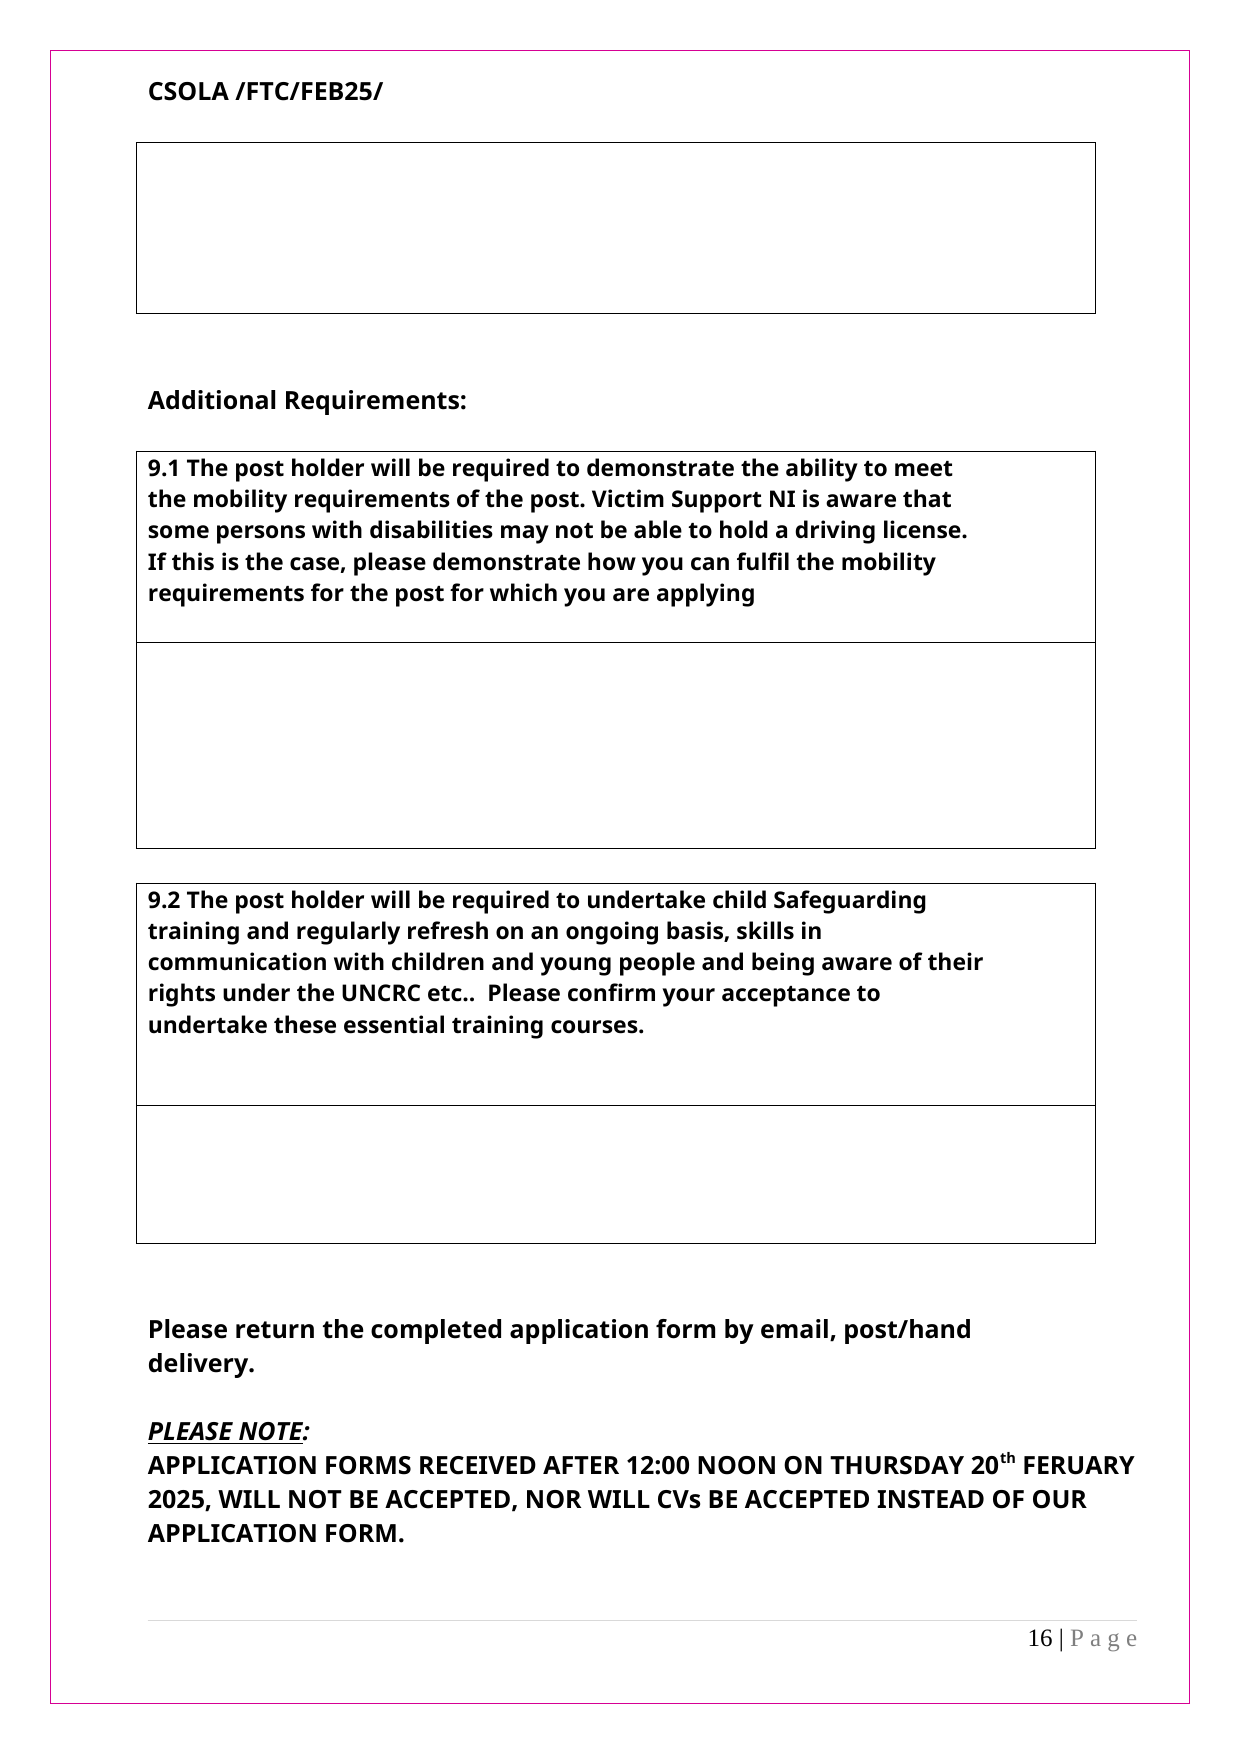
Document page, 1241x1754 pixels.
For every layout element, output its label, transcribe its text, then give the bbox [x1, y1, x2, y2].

text Please return the completed application form by email, post/hand delivery. [148, 1312, 1047, 1380]
text PLEASE NOTE: [148, 1414, 1047, 1448]
text APPLICATION FORMS RECEIVED AFTER 12:00 NOON ON THURSDAY 20th FERUARY 2025, WILL NOT BE ACCEPTED, NOR WILL CVs BE ACCEPTED INSTEAD OF OUR APPLICATION FORM. [148, 1448, 1137, 1550]
table_header 9.1 The post holder will be required to demonstrate the ability to meet the mobility requirements of the post. Victim Support NI is aware that some persons with disabilities may not be able to hold a driving license. If this is the case, please demonstrate how you can fulfil the mobility requirements for the post for which you are applying [137, 452, 1095, 642]
table_cell [137, 1106, 1095, 1242]
table_header 9.2 The post holder will be required to undertake child Safeguarding training and regularly refresh on an ongoing basis, skills in communication with children and young people and being aware of their rights under the UNCRC etc.. Please confirm your acceptance to undertake these essential training courses. [137, 884, 1095, 1105]
table_cell [137, 143, 1095, 313]
table_cell [137, 643, 1095, 847]
text Additional Requirements: [148, 382, 1047, 417]
